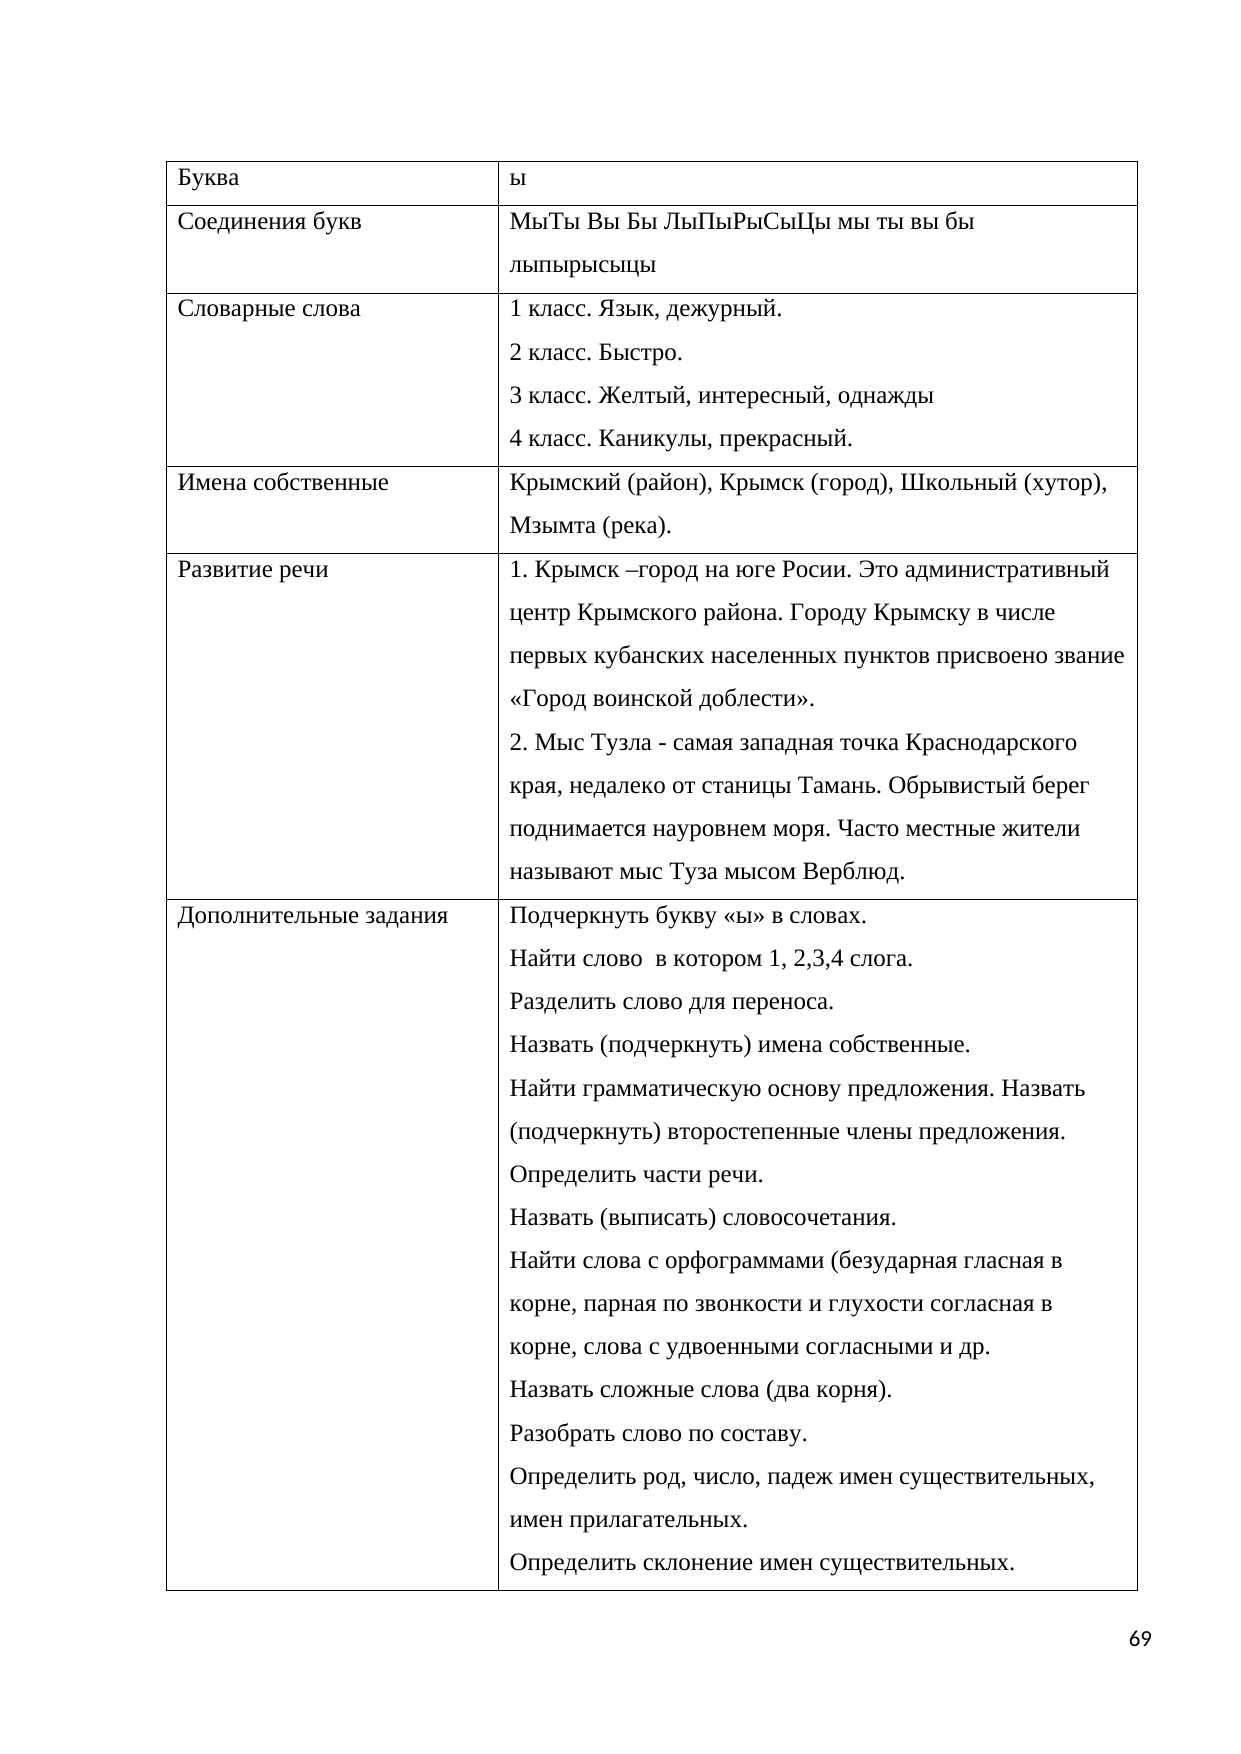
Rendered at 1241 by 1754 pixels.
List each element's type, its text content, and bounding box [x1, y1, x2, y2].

table_cell МыТы Вы Бы ЛыПыРыСыЦы мы ты вы бы лыпырысыцы [499, 206, 1137, 292]
table_cell 1. Крымск –город на юге Росии. Это административный центр Крымского района. Городу Крымску в числе первых кубанских населенных пунктов присвоено звание «Город воинской доблести». 2. Мыс Тузла - самая западная точка Краснодарского края, недалеко от станицы Тамань. Обрывистый берег поднимается науровнем моря. Часто местные жители называют мыс Туза мысом Верблюд. [499, 554, 1137, 899]
table_cell Имена собственные [167, 467, 498, 553]
table_cell Развитие речи [167, 554, 498, 899]
table_cell Соединения букв [167, 206, 498, 292]
table_header Буква [167, 162, 498, 205]
table_cell Крымский (район), Крымск (город), Школьный (хутор), Мзымта (река). [499, 467, 1137, 553]
table_header ы [499, 162, 1137, 205]
table_cell 1 класс. Язык, дежурный. 2 класс. Быстро. 3 класс. Желтый, интересный, однажды 4 класс. Каникулы, прекрасный. [499, 294, 1137, 466]
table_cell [499, 900, 1137, 1590]
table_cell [167, 900, 498, 1590]
table_cell Словарные слова [167, 294, 498, 466]
